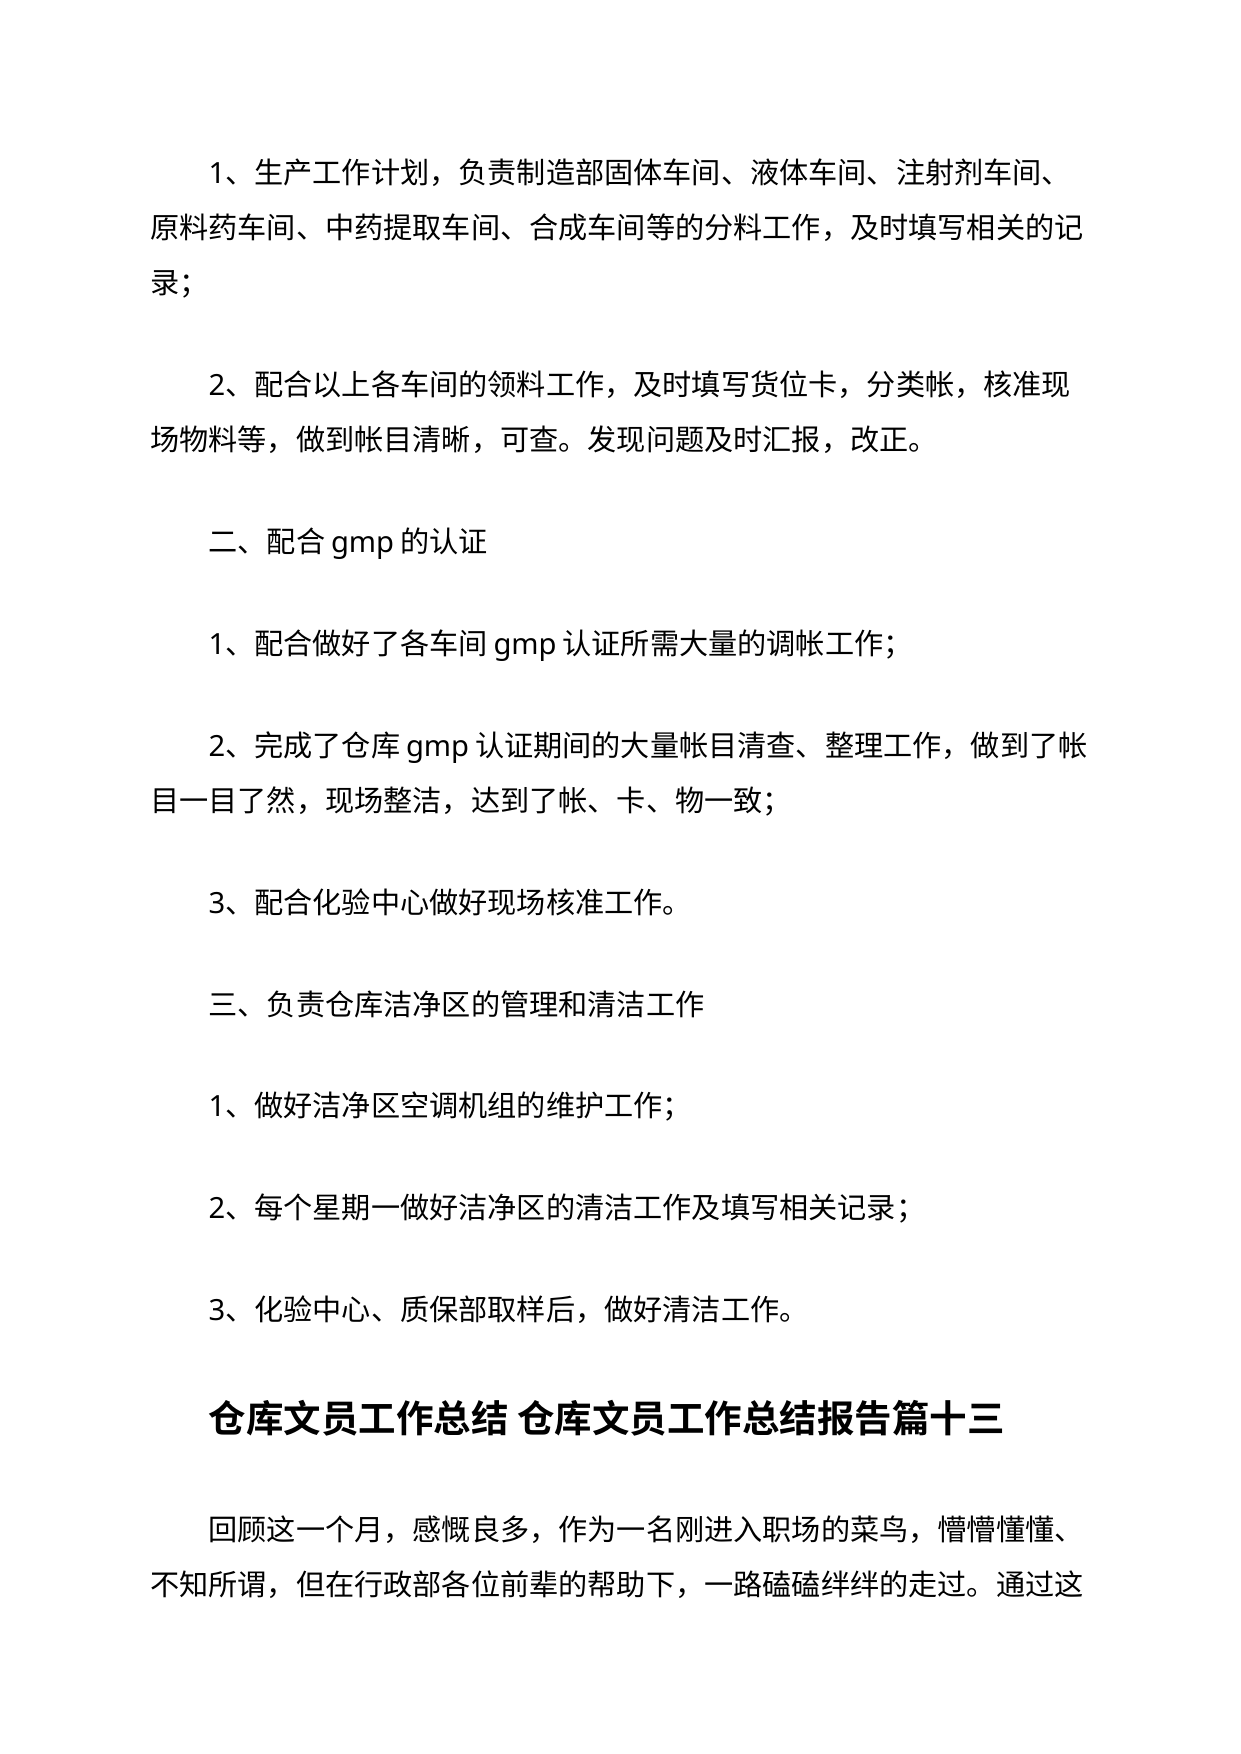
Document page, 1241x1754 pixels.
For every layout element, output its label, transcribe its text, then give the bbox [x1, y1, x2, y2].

text 2、每个星期一做好洁净区的清洁工作及填写相关记录； [150, 1185, 1090, 1227]
text 1、生产工作计划，负责制造部固体车间、液体车间、注射剂车间、原料药车间、中药提取车间、合成车间等的分料工作，及时填写相关的记录； [150, 150, 1090, 302]
text 二、配合gmp的认证 [150, 518, 1090, 561]
text 3、化验中心、质保部取样后，做好清洁工作。 [150, 1287, 1090, 1329]
text 2、配合以上各车间的领料工作，及时填写货位卡，分类帐，核准现场物料等，做到帐目清晰，可查。发现问题及时汇报，改正。 [150, 362, 1090, 459]
text 2、完成了仓库gmp认证期间的大量帐目清查、整理工作，做到了帐目一目了然，现场整洁，达到了帐、卡、物一致； [150, 722, 1090, 820]
text 1、做好洁净区空调机组的维护工作； [150, 1083, 1090, 1125]
text 仓库文员工作总结 仓库文员工作总结报告篇十三 [150, 1389, 1090, 1443]
text 1、配合做好了各车间gmp认证所需大量的调帐工作； [150, 620, 1090, 663]
text 3、配合化验中心做好现场核准工作。 [150, 879, 1090, 922]
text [150, 1506, 1090, 1603]
text 三、负责仓库洁净区的管理和清洁工作 [150, 981, 1090, 1023]
